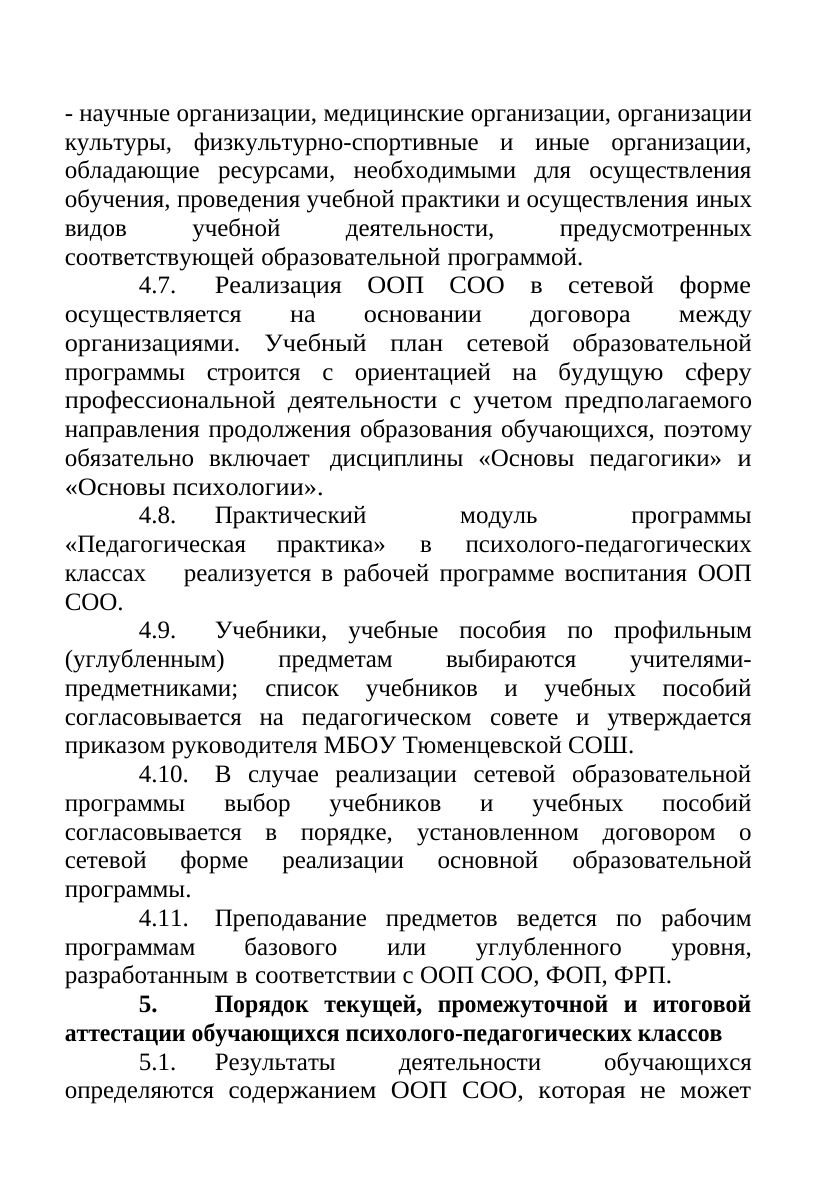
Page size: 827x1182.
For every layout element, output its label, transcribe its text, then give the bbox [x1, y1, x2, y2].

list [64, 1047, 752, 1104]
list Преподавание предметов ведется по рабочим программам базового или углубленного уровня, разработанным в соответствии с ООП СОО, ФОП, ФРП. [64, 903, 752, 989]
list В случае реализации сетевой образовательной программы выбор учебников и учебных пособий согласовывается в порядке, установленном договором о сетевой форме реализации основной образовательной программы. [64, 759, 752, 903]
list Практический модуль программы «Педагогическая практика» в психолого-педагогических классах реализуется в рабочей программе воспитания ООП СОО. [64, 500, 752, 615]
list Реализация ООП СОО в сетевой форме осуществляется на основании договора между организациями. Учебный план сетевой образовательной программы строится с ориентацией на будущую сферу профессиональной деятельности с учетом предполагаемого направления продолжения образования обучающихся, поэтому обязательно включает дисциплины «Основы педагогики» и «Основы психологии». [64, 270, 752, 500]
text - научные организации, медицинские организации, организации культуры, физкультурно-спортивные и иные организации, обладающие ресурсами, необходимыми для осуществления обучения, проведения учебной практики и осуществления иных видов учебной деятельности, предусмотренных соответствующей образовательной программой. [64, 98, 752, 270]
list Порядок текущей, промежуточной и итоговой аттестации обучающихся психолого-педагогических классов [64, 989, 752, 1047]
list Учебники, учебные пособия по профильным (углубленным) предметам выбираются учителями-предметниками; список учебников и учебных пособий согласовывается на педагогическом совете и утверждается приказом руководителя МБОУ Тюменцевской СОШ. [64, 615, 752, 759]
